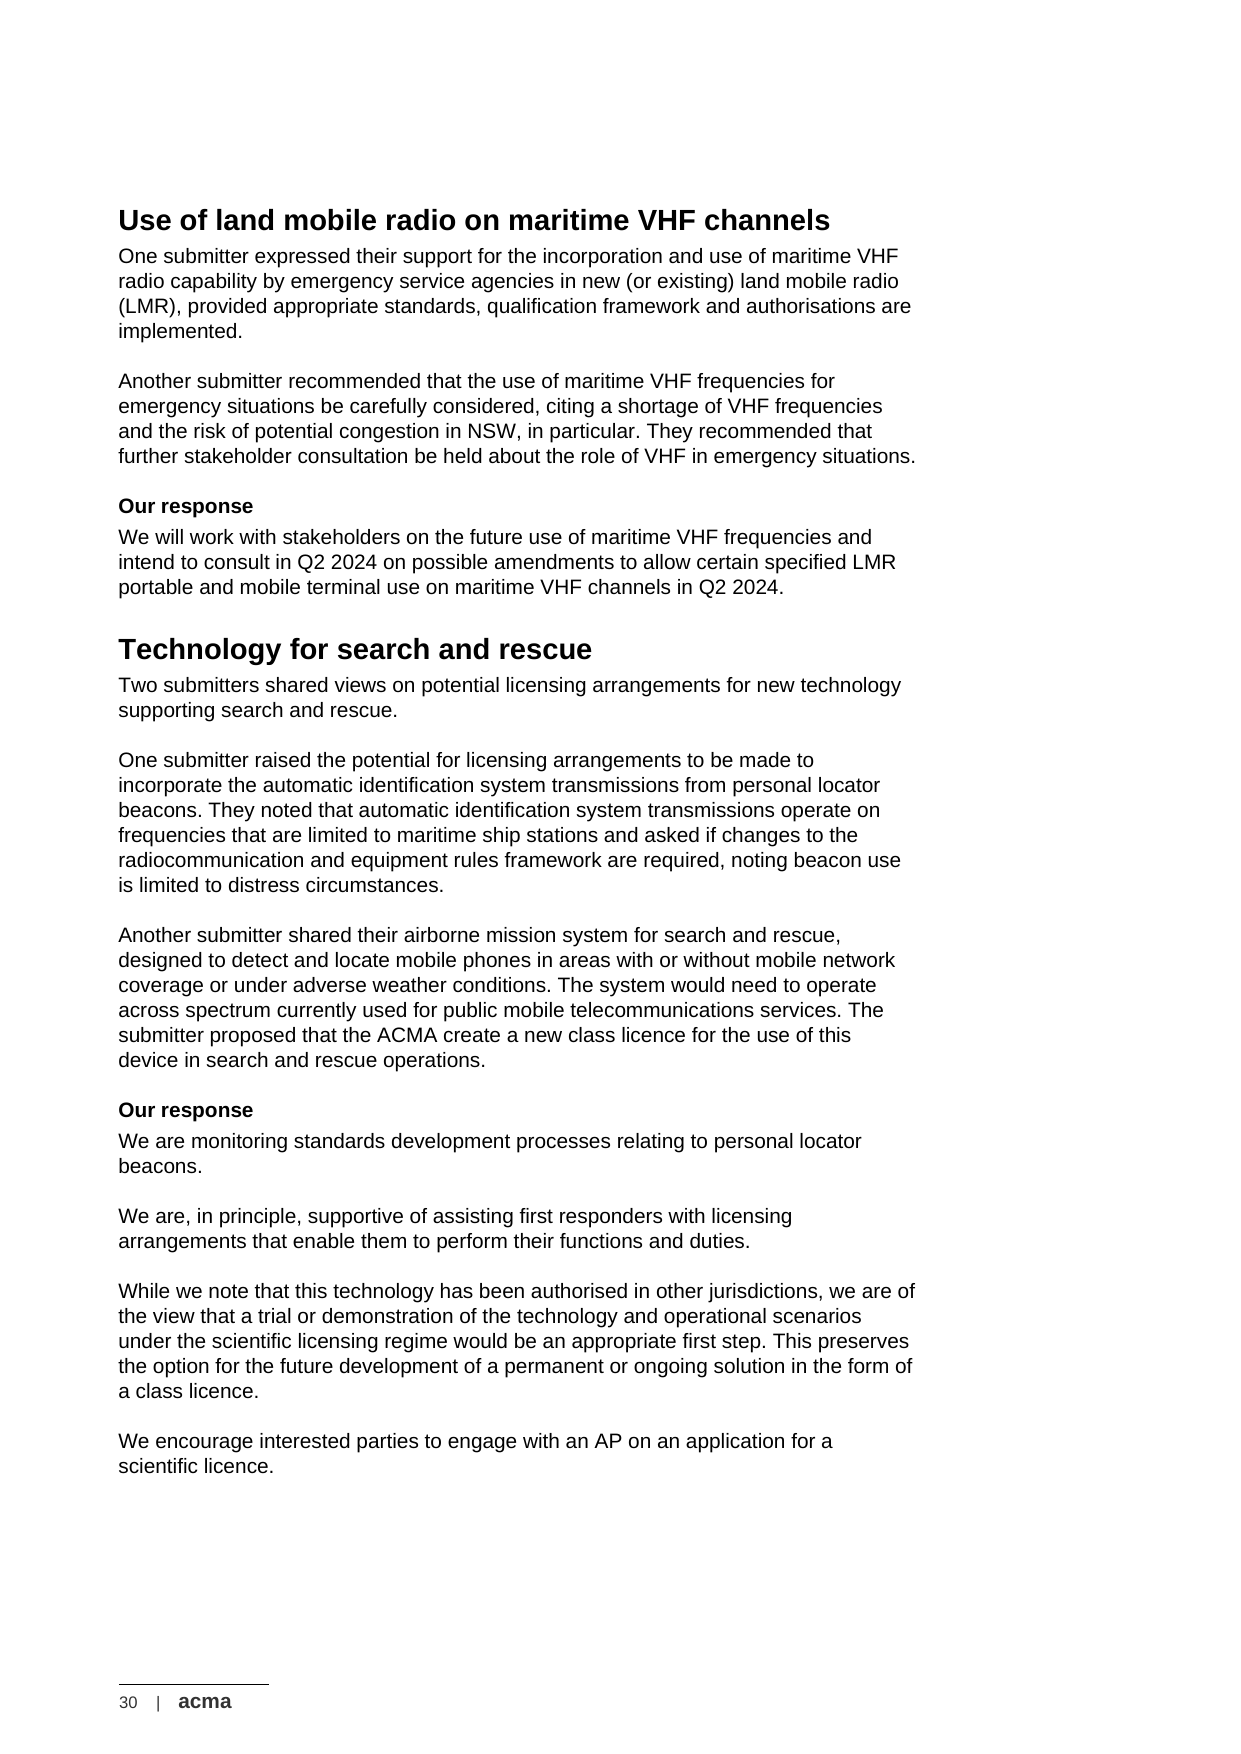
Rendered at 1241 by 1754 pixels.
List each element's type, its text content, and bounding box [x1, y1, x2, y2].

subtitle Our response [118, 1097, 917, 1122]
text We are, in principle, supportive of assisting first responders with licensing arrangements that enable them to perform their functions and duties. [118, 1203, 917, 1253]
text We will work with stakeholders on the future use of maritime VHF frequencies and intend to consult in Q2 2024 on possible amendments to allow certain specified LMR portable and mobile terminal use on maritime VHF channels in Q2 2024. [118, 524, 917, 599]
subtitle Technology for search and rescue [118, 632, 917, 666]
text Another submitter recommended that the use of maritime VHF frequencies for emergency situations be carefully considered, citing a shortage of VHF frequencies and the risk of potential congestion in NSW, in particular. They recommended that further stakeholder consultation be held about the role of VHF in emergency situations. [118, 367, 917, 467]
text One submitter raised the potential for licensing arrangements to be made to incorporate the automatic identification system transmissions from personal locator beacons. They noted that automatic identification system transmissions operate on frequencies that are limited to maritime ship stations and asked if changes to the radiocommunication and equipment rules framework are required, noting beacon use is limited to distress circumstances. [118, 747, 917, 897]
text Two submitters shared views on potential licensing arrangements for new technology supporting search and rescue. [118, 672, 917, 722]
text Another submitter shared their airborne mission system for search and rescue, designed to detect and locate mobile phones in areas with or without mobile network coverage or under adverse weather conditions. The system would need to operate across spectrum currently used for public mobile telecommunications services. The submitter proposed that the ACMA create a new class licence for the use of this device in search and rescue operations. [118, 922, 917, 1072]
text We encourage interested parties to engage with an AP on an application for a scientific licence. [118, 1428, 917, 1478]
subtitle Use of land mobile radio on maritime VHF channels [118, 203, 917, 236]
text While we note that this technology has been authorised in other jurisdictions, we are of the view that a trial or demonstration of the technology and operational scenarios under the scientific licensing regime would be an appropriate first step. This preserves the option for the future development of a permanent or ongoing solution in the form of a class licence. [118, 1278, 917, 1403]
subtitle Our response [118, 492, 917, 517]
text One submitter expressed their support for the incorporation and use of maritime VHF radio capability by emergency service agencies in new (or existing) land mobile radio (LMR), provided appropriate standards, qualification framework and authorisations are implemented. [118, 242, 917, 342]
text We are monitoring standards development processes relating to personal locator beacons. [118, 1128, 917, 1178]
